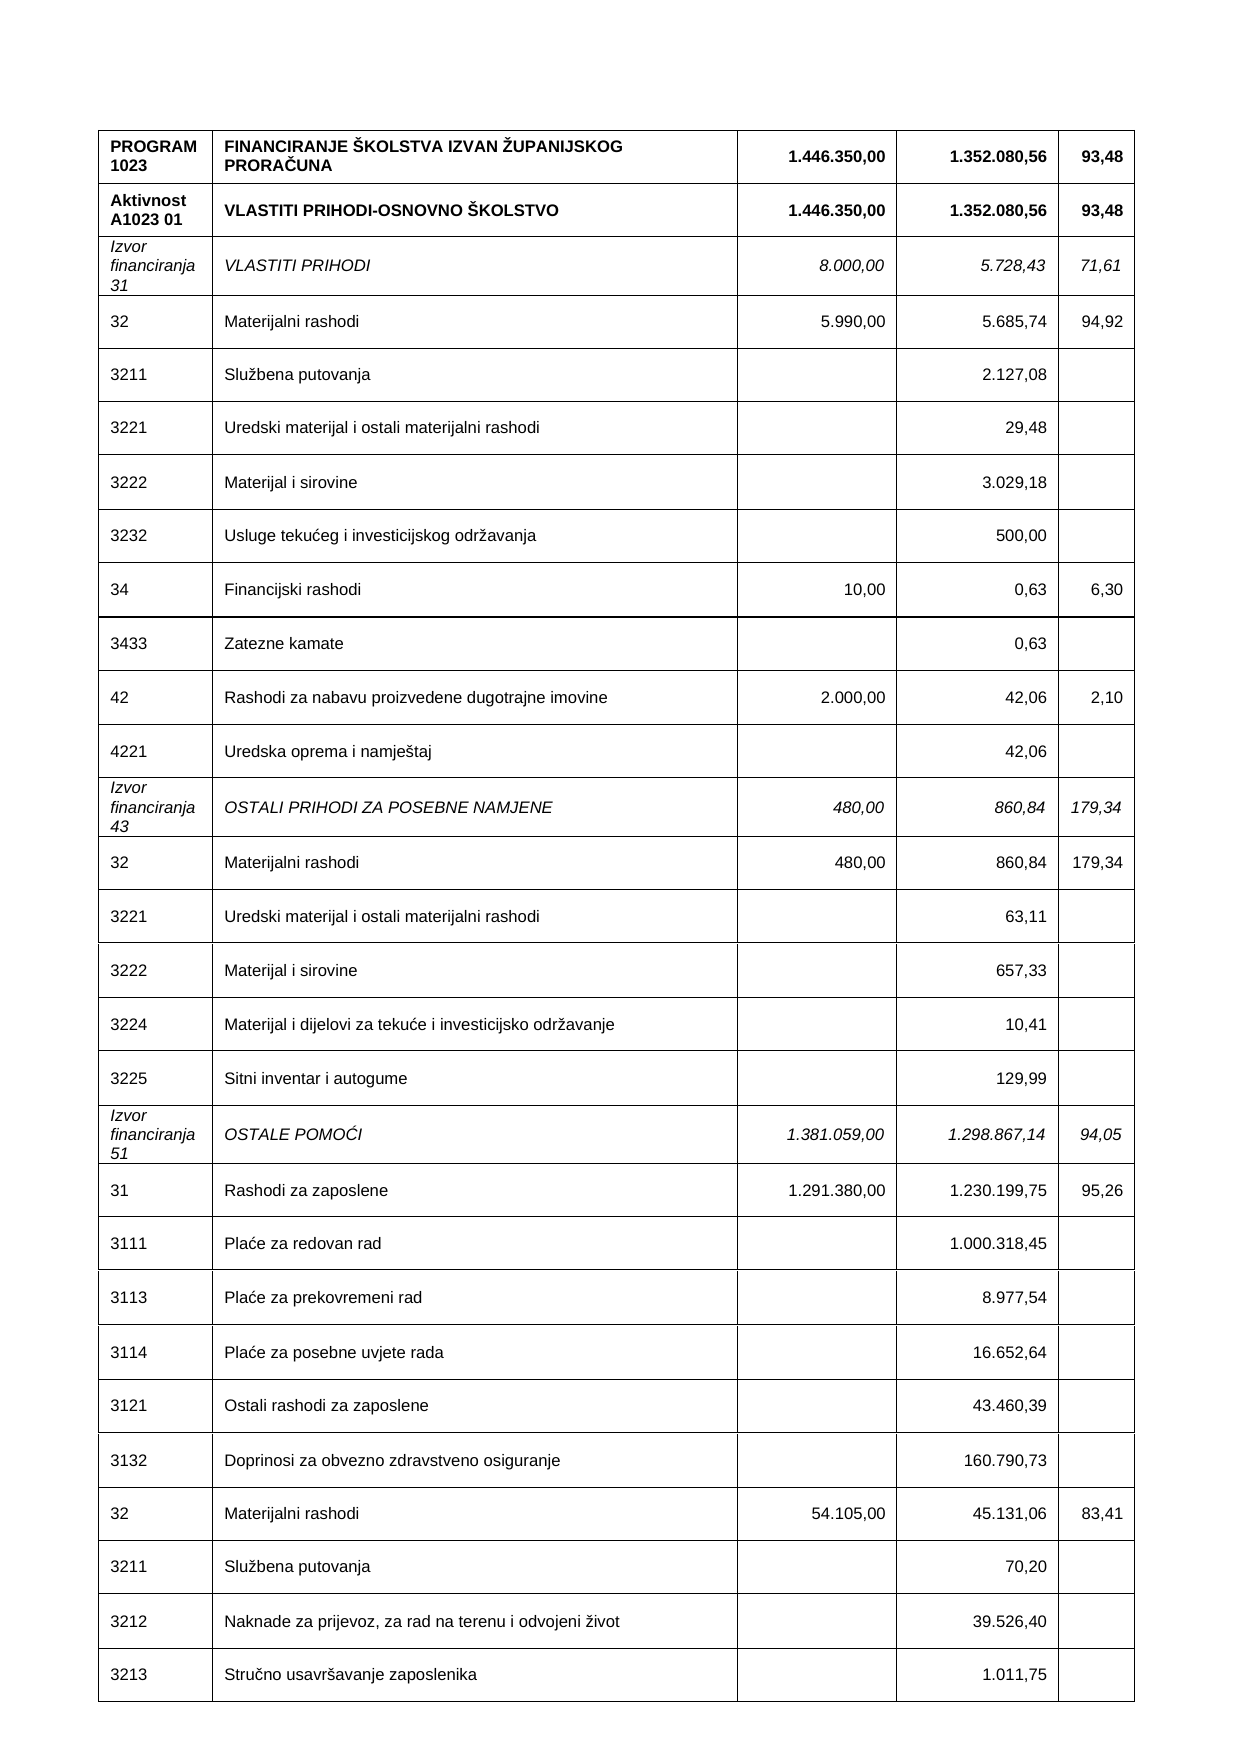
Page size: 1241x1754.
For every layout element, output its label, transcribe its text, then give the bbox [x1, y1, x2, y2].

table_cell 94,92 [1059, 296, 1134, 348]
table_cell 3212 [99, 1594, 212, 1647]
table_cell [1059, 1380, 1134, 1432]
table_cell 4221 [99, 725, 212, 777]
table_cell 160.790,73 [897, 1434, 1058, 1487]
table_cell 657,33 [897, 944, 1058, 997]
table_cell 0,63 [897, 618, 1058, 669]
table_cell Plaće za redovan rad [213, 1217, 737, 1269]
table_cell 95,26 [1059, 1164, 1134, 1216]
table_cell Materijal i sirovine [213, 944, 737, 997]
table_cell [1059, 455, 1134, 508]
table_cell 32 [99, 837, 212, 889]
table_cell 1.291.380,00 [738, 1164, 896, 1216]
table_cell Izvor financiranja 43 [99, 778, 212, 836]
table_cell 1.000.318,45 [897, 1217, 1058, 1269]
table_cell PROGRAM 1023 [99, 131, 212, 183]
table_cell 860,84 [897, 778, 1058, 836]
table_cell Uredski materijal i ostali materijalni rashodi [213, 890, 737, 942]
table_cell [1059, 1594, 1134, 1647]
table_cell 2.000,00 [738, 671, 896, 724]
table_cell OSTALI PRIHODI ZA POSEBNE NAMJENE [213, 778, 737, 836]
table_cell 1.446.350,00 [738, 131, 896, 183]
table_cell [1059, 1541, 1134, 1593]
table_cell [738, 1649, 896, 1701]
table_cell Materijalni rashodi [213, 1488, 737, 1540]
table_cell 3222 [99, 944, 212, 997]
table_cell [1059, 349, 1134, 401]
table_cell 480,00 [738, 778, 896, 836]
table_cell [1059, 1217, 1134, 1269]
table_cell Aktivnost A1023 01 [99, 184, 212, 236]
table_cell 42,06 [897, 725, 1058, 777]
table_cell 71,61 [1059, 237, 1134, 294]
table_cell 8.000,00 [738, 237, 896, 294]
table_cell [1059, 944, 1134, 997]
table_cell 42 [99, 671, 212, 724]
table_cell Plaće za posebne uvjete rada [213, 1326, 737, 1379]
table_cell 500,00 [897, 510, 1058, 562]
table_cell [738, 890, 896, 942]
table_cell 39.526,40 [897, 1594, 1058, 1647]
table_cell [738, 1380, 896, 1432]
table_cell Sitni inventar i autogume [213, 1051, 737, 1104]
table_cell Usluge tekućeg i investicijskog održavanja [213, 510, 737, 562]
table_cell 10,41 [897, 998, 1058, 1050]
table_cell 5.685,74 [897, 296, 1058, 348]
table_cell 31 [99, 1164, 212, 1216]
table_cell 179,34 [1059, 837, 1134, 889]
table_cell 94,05 [1059, 1106, 1134, 1163]
table_cell [738, 1594, 896, 1647]
table_cell [1059, 1326, 1134, 1379]
table_cell 10,00 [738, 563, 896, 616]
table_cell Materijal i sirovine [213, 455, 737, 508]
table_cell [1059, 725, 1134, 777]
table_cell Zatezne kamate [213, 618, 737, 669]
table_cell VLASTITI PRIHODI [213, 237, 737, 294]
table_cell 5.728,43 [897, 237, 1058, 294]
table_cell 3224 [99, 998, 212, 1050]
table_cell [738, 1541, 896, 1593]
table_cell 1.446.350,00 [738, 184, 896, 236]
table_cell [1059, 510, 1134, 562]
table_cell Izvor financiranja 51 [99, 1106, 212, 1163]
table_cell 45.131,06 [897, 1488, 1058, 1540]
table_cell OSTALE POMOĆI [213, 1106, 737, 1163]
table_cell Rashodi za nabavu proizvedene dugotrajne imovine [213, 671, 737, 724]
table_cell 6,30 [1059, 563, 1134, 616]
table_cell Službena putovanja [213, 1541, 737, 1593]
table_cell [1059, 890, 1134, 942]
table_cell 3221 [99, 890, 212, 942]
table_cell Rashodi za zaposlene [213, 1164, 737, 1216]
table_cell 3114 [99, 1326, 212, 1379]
table_cell 3221 [99, 402, 212, 454]
table_cell 3213 [99, 1649, 212, 1701]
table_cell [738, 1271, 896, 1324]
table_cell Uredska oprema i namještaj [213, 725, 737, 777]
table_cell [738, 725, 896, 777]
table_cell 42,06 [897, 671, 1058, 724]
table_cell Materijal i dijelovi za tekuće i investicijsko održavanje [213, 998, 737, 1050]
table_cell [738, 1326, 896, 1379]
table_cell 1.298.867,14 [897, 1106, 1058, 1163]
table_cell Ostali rashodi za zaposlene [213, 1380, 737, 1432]
table_cell 8.977,54 [897, 1271, 1058, 1324]
table_cell 32 [99, 296, 212, 348]
table_cell VLASTITI PRIHODI-OSNOVNO ŠKOLSTVO [213, 184, 737, 236]
table_cell Materijalni rashodi [213, 837, 737, 889]
table_cell [738, 618, 896, 669]
table_cell [1059, 1649, 1134, 1701]
table_cell [738, 1434, 896, 1487]
table_cell Materijalni rashodi [213, 296, 737, 348]
table_cell 129,99 [897, 1051, 1058, 1104]
table_cell 70,20 [897, 1541, 1058, 1593]
table_cell 34 [99, 563, 212, 616]
table_cell 29,48 [897, 402, 1058, 454]
table_cell Izvor financiranja 31 [99, 237, 212, 294]
table_cell Doprinosi za obvezno zdravstveno osiguranje [213, 1434, 737, 1487]
table_cell Službena putovanja [213, 349, 737, 401]
table_cell [1059, 402, 1134, 454]
table_cell 93,48 [1059, 184, 1134, 236]
table_cell 3222 [99, 455, 212, 508]
table_cell 480,00 [738, 837, 896, 889]
table_cell [1059, 1271, 1134, 1324]
table_cell 3211 [99, 349, 212, 401]
table_cell [1059, 1051, 1134, 1104]
table_cell 93,48 [1059, 131, 1134, 183]
table_cell 3113 [99, 1271, 212, 1324]
table_cell 63,11 [897, 890, 1058, 942]
table_cell 3433 [99, 618, 212, 669]
table_cell 3.029,18 [897, 455, 1058, 508]
table_cell 3211 [99, 1541, 212, 1593]
table_cell [738, 455, 896, 508]
table_cell 1.352.080,56 [897, 184, 1058, 236]
table_cell 43.460,39 [897, 1380, 1058, 1432]
table_cell [738, 1051, 896, 1104]
table_cell 3225 [99, 1051, 212, 1104]
table_cell 3132 [99, 1434, 212, 1487]
table_cell [738, 944, 896, 997]
table_cell [738, 510, 896, 562]
table_cell 5.990,00 [738, 296, 896, 348]
table_cell [1059, 1434, 1134, 1487]
table_cell 1.011,75 [897, 1649, 1058, 1701]
table_cell 32 [99, 1488, 212, 1540]
table_cell [738, 998, 896, 1050]
table_cell 3232 [99, 510, 212, 562]
table_cell [1059, 998, 1134, 1050]
table_cell 2.127,08 [897, 349, 1058, 401]
table_cell Financijski rashodi [213, 563, 737, 616]
table_cell Naknade za prijevoz, za rad na terenu i odvojeni život [213, 1594, 737, 1647]
table_cell 54.105,00 [738, 1488, 896, 1540]
table_cell Stručno usavršavanje zaposlenika [213, 1649, 737, 1701]
table_cell Plaće za prekovremeni rad [213, 1271, 737, 1324]
table_cell 0,63 [897, 563, 1058, 616]
table_cell 83,41 [1059, 1488, 1134, 1540]
table_cell 179,34 [1059, 778, 1134, 836]
table_cell 1.352.080,56 [897, 131, 1058, 183]
table_cell 2,10 [1059, 671, 1134, 724]
table_cell [738, 1217, 896, 1269]
table_cell [738, 349, 896, 401]
table_cell 860,84 [897, 837, 1058, 889]
table_cell 1.230.199,75 [897, 1164, 1058, 1216]
table_cell 3111 [99, 1217, 212, 1269]
table_cell Uredski materijal i ostali materijalni rashodi [213, 402, 737, 454]
table_cell FINANCIRANJE ŠKOLSTVA IZVAN ŽUPANIJSKOG PRORAČUNA [213, 131, 737, 183]
table_cell 3121 [99, 1380, 212, 1432]
table_cell 16.652,64 [897, 1326, 1058, 1379]
table_cell [738, 402, 896, 454]
table_cell 1.381.059,00 [738, 1106, 896, 1163]
table_cell [1059, 618, 1134, 669]
